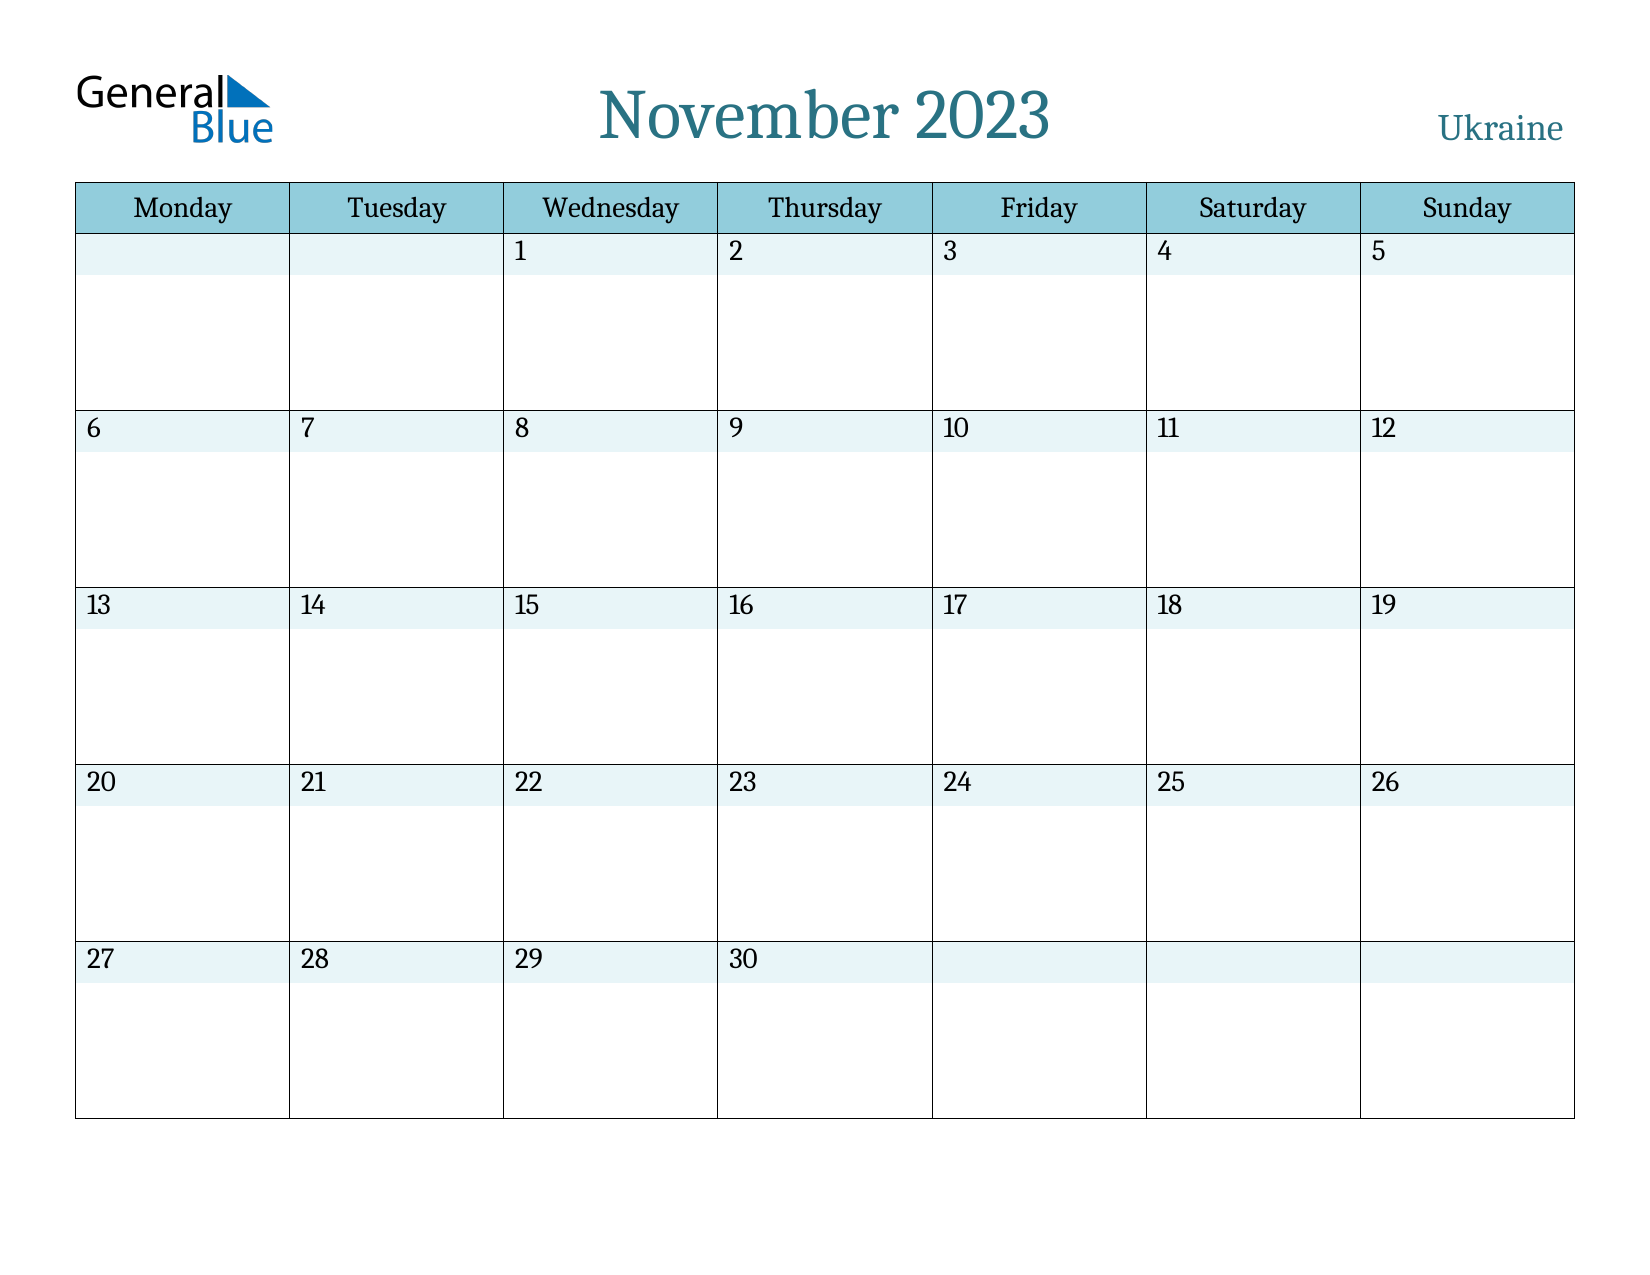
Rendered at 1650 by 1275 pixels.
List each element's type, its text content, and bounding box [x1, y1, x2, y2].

table_cell 9 [718, 411, 932, 452]
table_cell [1147, 942, 1360, 983]
table_cell [1147, 275, 1360, 410]
table_cell 11 [1147, 411, 1360, 452]
table_cell [504, 983, 717, 1118]
table_cell 22 [504, 765, 717, 806]
table_cell 19 [1361, 588, 1574, 629]
table_cell [76, 806, 289, 941]
table_cell [1361, 275, 1574, 410]
table_cell Sunday [1361, 183, 1574, 233]
table_cell [1361, 629, 1574, 764]
table_cell 27 [76, 942, 289, 983]
table_cell Thursday [718, 183, 932, 233]
table_cell 16 [718, 588, 932, 629]
table_cell [933, 629, 1146, 764]
table_cell Monday [76, 183, 289, 233]
table_cell 17 [933, 588, 1146, 629]
table_cell [1147, 452, 1360, 587]
table_cell [76, 629, 289, 764]
table_cell [290, 275, 503, 410]
table_cell [290, 234, 503, 275]
table_cell 6 [76, 411, 289, 452]
table_cell [504, 629, 717, 764]
picture [77, 75, 273, 143]
table_cell [933, 275, 1146, 410]
table_cell 21 [290, 765, 503, 806]
table_cell [290, 629, 503, 764]
table_cell Wednesday [504, 183, 717, 233]
table_cell 7 [290, 411, 503, 452]
table_cell 25 [1147, 765, 1360, 806]
table_cell 3 [933, 234, 1146, 275]
table_cell [933, 942, 1146, 983]
table_cell [933, 806, 1146, 941]
table_cell 20 [76, 765, 289, 806]
table_header November 2023 [504, 75, 1146, 182]
table_cell 4 [1147, 234, 1360, 275]
table_cell 26 [1361, 765, 1574, 806]
table_cell 10 [933, 411, 1146, 452]
table_cell [1361, 452, 1574, 587]
table_cell [76, 983, 289, 1118]
table_cell [1147, 983, 1360, 1118]
table_cell 28 [290, 942, 503, 983]
table_cell [1361, 942, 1574, 983]
table_cell 30 [718, 942, 932, 983]
table_cell [1361, 806, 1574, 941]
table_cell [504, 275, 717, 410]
table_cell [718, 452, 932, 587]
table_cell 13 [76, 588, 289, 629]
table_cell [290, 452, 503, 587]
table_cell [504, 806, 717, 941]
table_cell [718, 275, 932, 410]
table_cell 23 [718, 765, 932, 806]
table_cell 14 [290, 588, 503, 629]
table_cell [933, 452, 1146, 587]
table_cell 18 [1147, 588, 1360, 629]
table_cell 2 [718, 234, 932, 275]
table_cell [290, 983, 503, 1118]
table_cell [76, 452, 289, 587]
table_cell 1 [504, 234, 717, 275]
table_cell [76, 275, 289, 410]
table_cell Friday [933, 183, 1146, 233]
table_cell [718, 983, 932, 1118]
table_cell [1147, 629, 1360, 764]
table_cell Tuesday [290, 183, 503, 233]
table_header [76, 75, 503, 182]
table_cell 15 [504, 588, 717, 629]
table_cell 8 [504, 411, 717, 452]
table_cell [504, 452, 717, 587]
table_cell [933, 983, 1146, 1118]
table_header Ukraine [1146, 75, 1574, 182]
table_cell 24 [933, 765, 1146, 806]
table_cell [290, 806, 503, 941]
table_cell [1361, 983, 1574, 1118]
table_cell 12 [1361, 411, 1574, 452]
table_cell 5 [1361, 234, 1574, 275]
table_cell [1147, 806, 1360, 941]
table_cell [76, 234, 289, 275]
table_cell [718, 629, 932, 764]
table_cell 29 [504, 942, 717, 983]
table_cell Saturday [1147, 183, 1360, 233]
table_cell [718, 806, 932, 941]
